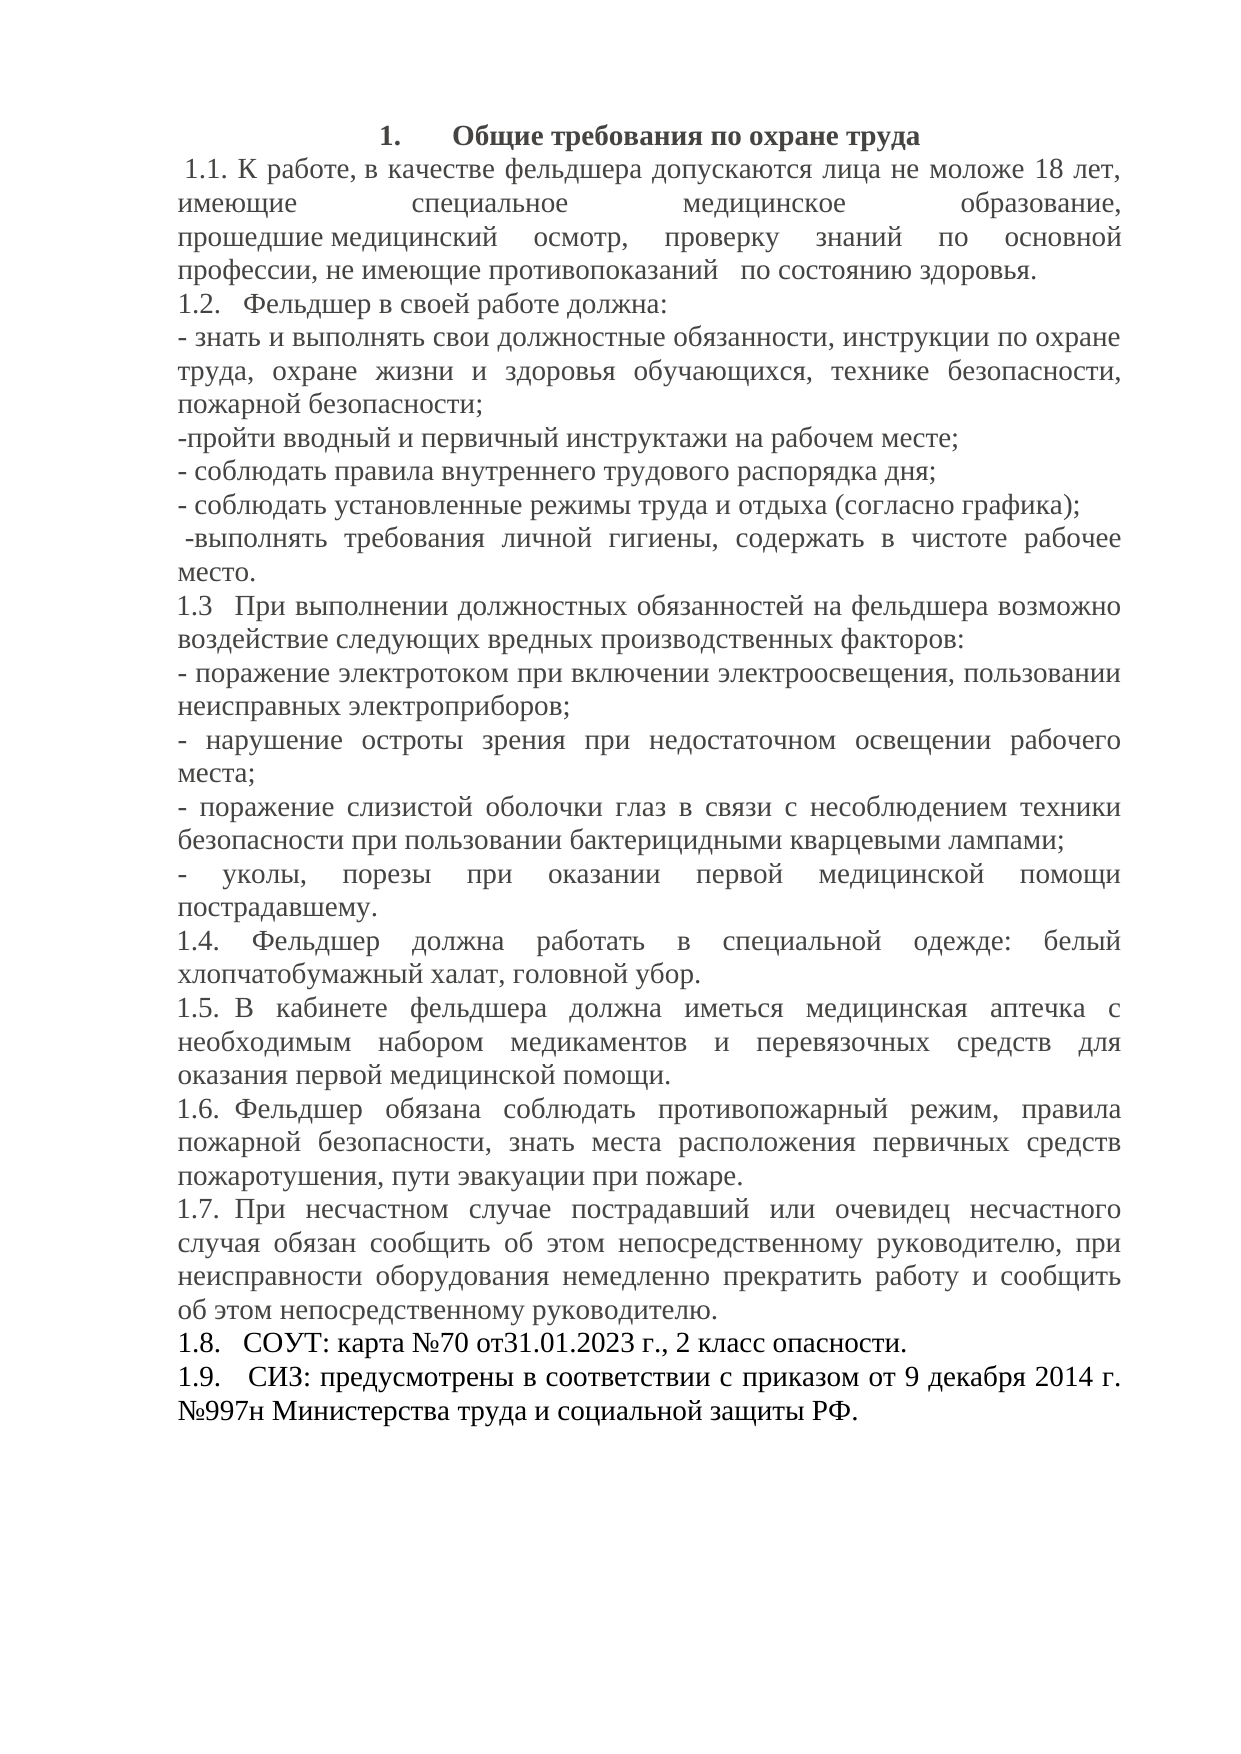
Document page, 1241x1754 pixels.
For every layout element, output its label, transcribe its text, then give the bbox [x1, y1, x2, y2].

text 1.9. СИЗ: предусмотрены в соответствии с приказом от 9 декабря 2014 г. №997н Министерства труда и социальной защиты РФ. [177, 1359, 1122, 1426]
text - соблюдать правила внутреннего трудового распорядка дня; [177, 453, 1122, 487]
text 1.7. При несчастном случае пострадавший или очевидец несчастного случая обязан сообщить об этом непосредственному руководителю, при неисправности оборудования немедленно прекратить работу и сообщить об этом непосредственному руководителю. [88, 1191, 1122, 1326]
text -выполнять требования личной гигиены, содержать в чистоте рабочее место. [177, 521, 1122, 588]
text 1.5. В кабинете фельдшера должна иметься медицинская аптечка с необходимым набором медикаментов и перевязочных средств для оказания первой медицинской помощи. [88, 990, 1122, 1091]
text 1.2. Фельдшер в своей работе должна: [177, 286, 1122, 319]
text 1.4. Фельдшер должна работать в специальной одежде: белый хлопчатобумажный халат, головной убор. [88, 923, 1122, 990]
text -пройти вводный и первичный инструктажи на рабочем месте; [177, 420, 1122, 453]
text - поражение слизистой оболочки глаз в связи с несоблюдением техники безопасности при пользовании бактерицидными кварцевыми лампами; [177, 789, 1122, 856]
text - соблюдать установленные режимы труда и отдыха (согласно графика); [177, 487, 1122, 521]
text 1. Общие требования по охране труда [177, 118, 1122, 152]
text - поражение электротоком при включении электроосвещения, пользовании неисправных электроприборов; [177, 655, 1122, 722]
text - уколы, порезы при оказании первой медицинской помощи пострадавшему. [177, 856, 1122, 923]
text 1.8. СОУТ: карта №70 от31.01.2023 г., 2 класс опасности. [177, 1326, 1122, 1359]
text - знать и выполнять свои должностные обязанности, инструкции по охране труда, охране жизни и здоровья обучающихся, технике безопасности, пожарной безопасности; [177, 319, 1122, 420]
text 1.6. Фельдшер обязана соблюдать противопожарный режим, правила пожарной безопасности, знать места расположения первичных средств пожаротушения, пути эвакуации при пожаре. [88, 1091, 1122, 1191]
text 1.3 При выполнении должностных обязанностей на фельдшера возможно воздействие следующих вредных производственных факторов: [88, 588, 1122, 655]
text 1.1. К работе, в качестве фельдшера допускаются лица не моложе 18 лет, имеющие специальное медицинское образование, прошедшие медицинский осмотр, проверку знаний по основной профессии, не имеющие противопоказаний по состоянию здоровья. [133, 152, 1122, 286]
text - нарушение остроты зрения при недостаточном освещении рабочего места; [177, 722, 1122, 789]
